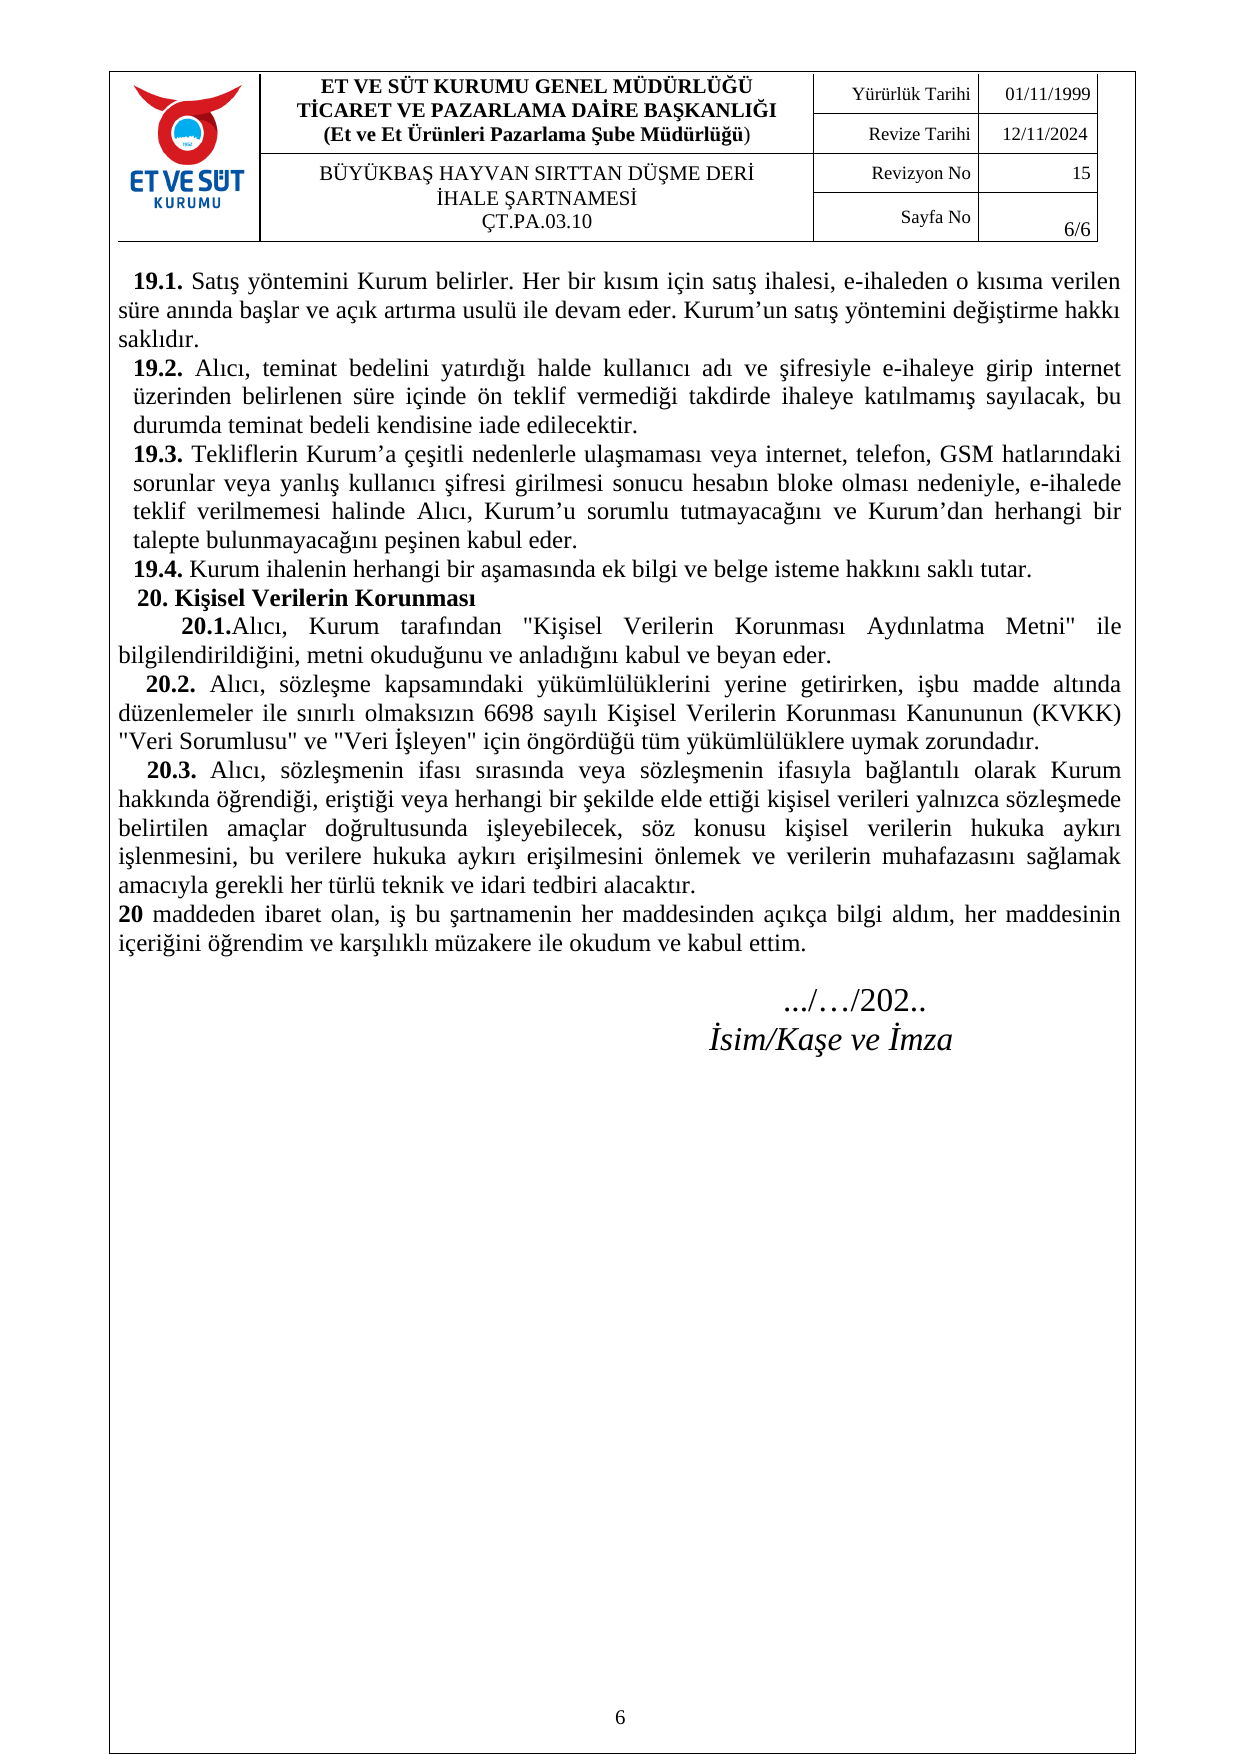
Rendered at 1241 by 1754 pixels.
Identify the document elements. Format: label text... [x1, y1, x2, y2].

text 20 maddeden ibaret olan, iş bu şartnamenin her maddesinden açıkça bilgi aldım, her maddesinin içeriğini öğrendim ve karşılıklı müzakere ile okudum ve kabul ettim. [118, 899, 1122, 956]
text .../…/202.. [133, 980, 1122, 1019]
text 20.2. Alıcı, sözleşme kapsamındaki yükümlülüklerini yerine getirirken, işbu madde altında düzenlemeler ile sınırlı olmaksızın 6698 sayılı Kişisel Verilerin Korunması Kanununun (KVKK) "Veri Sorumlusu" ve "Veri İşleyen" için öngördüğü tüm yükümlülüklere uymak zorundadır. [118, 669, 1122, 755]
text 19.1. Satış yöntemini Kurum belirler. Her bir kısım için satış ihalesi, e-ihaleden o kısıma verilen süre anında başlar ve açık artırma usulü ile devam eder. Kurum’un satış yöntemini değiştirme hakkı saklıdır. [118, 266, 1122, 353]
text 19.2. Alıcı, teminat bedelini yatırdığı halde kullanıcı adı ve şifresiyle e-ihaleye girip internet üzerinden belirlenen süre içinde ön teklif vermediği takdirde ihaleye katılmamış sayılacak, bu durumda teminat bedeli kendisine iade edilecektir. [133, 353, 1122, 439]
text 20.3. Alıcı, sözleşmenin ifası sırasında veya sözleşmenin ifasıyla bağlantılı olarak Kurum hakkında öğrendiği, eriştiği veya herhangi bir şekilde elde ettiği kişisel verileri yalnızca sözleşmede belirtilen amaçlar doğrultusunda işleyebilecek, söz konusu kişisel verilerin hukuka aykırı işlenmesini, bu verilere hukuka aykırı erişilmesini önlemek ve verilerin muhafazasını sağlamak amacıyla gerekli her türlü teknik ve idari tedbiri alacaktır. [118, 755, 1122, 899]
text 20.1.Alıcı, Kurum tarafından "Kişisel Verilerin Korunması Aydınlatma Metni" ile bilgilendirildiğini, metni okuduğunu ve anladığını kabul ve beyan eder. [118, 611, 1122, 669]
text 19.3. Tekliflerin Kurum’a çeşitli nedenlerle ulaşmaması veya internet, telefon, GSM hatlarındaki sorunlar veya yanlış kullanıcı şifresi girilmesi sonucu hesabın bloke olması nedeniyle, e-ihalede teklif verilmemesi halinde Alıcı, Kurum’u sorumlu tutmayacağını ve Kurum’dan herhangi bir talepte bulunmayacağını peşinen kabul eder. [133, 439, 1122, 554]
text 20. Kişisel Verilerin Korunması [118, 583, 1122, 611]
text İsim/Kaşe ve İmza [635, 1019, 1122, 1057]
text 19.4. Kurum ihalenin herhangi bir aşamasında ek bilgi ve belge isteme hakkını saklı tutar. [133, 554, 1122, 583]
